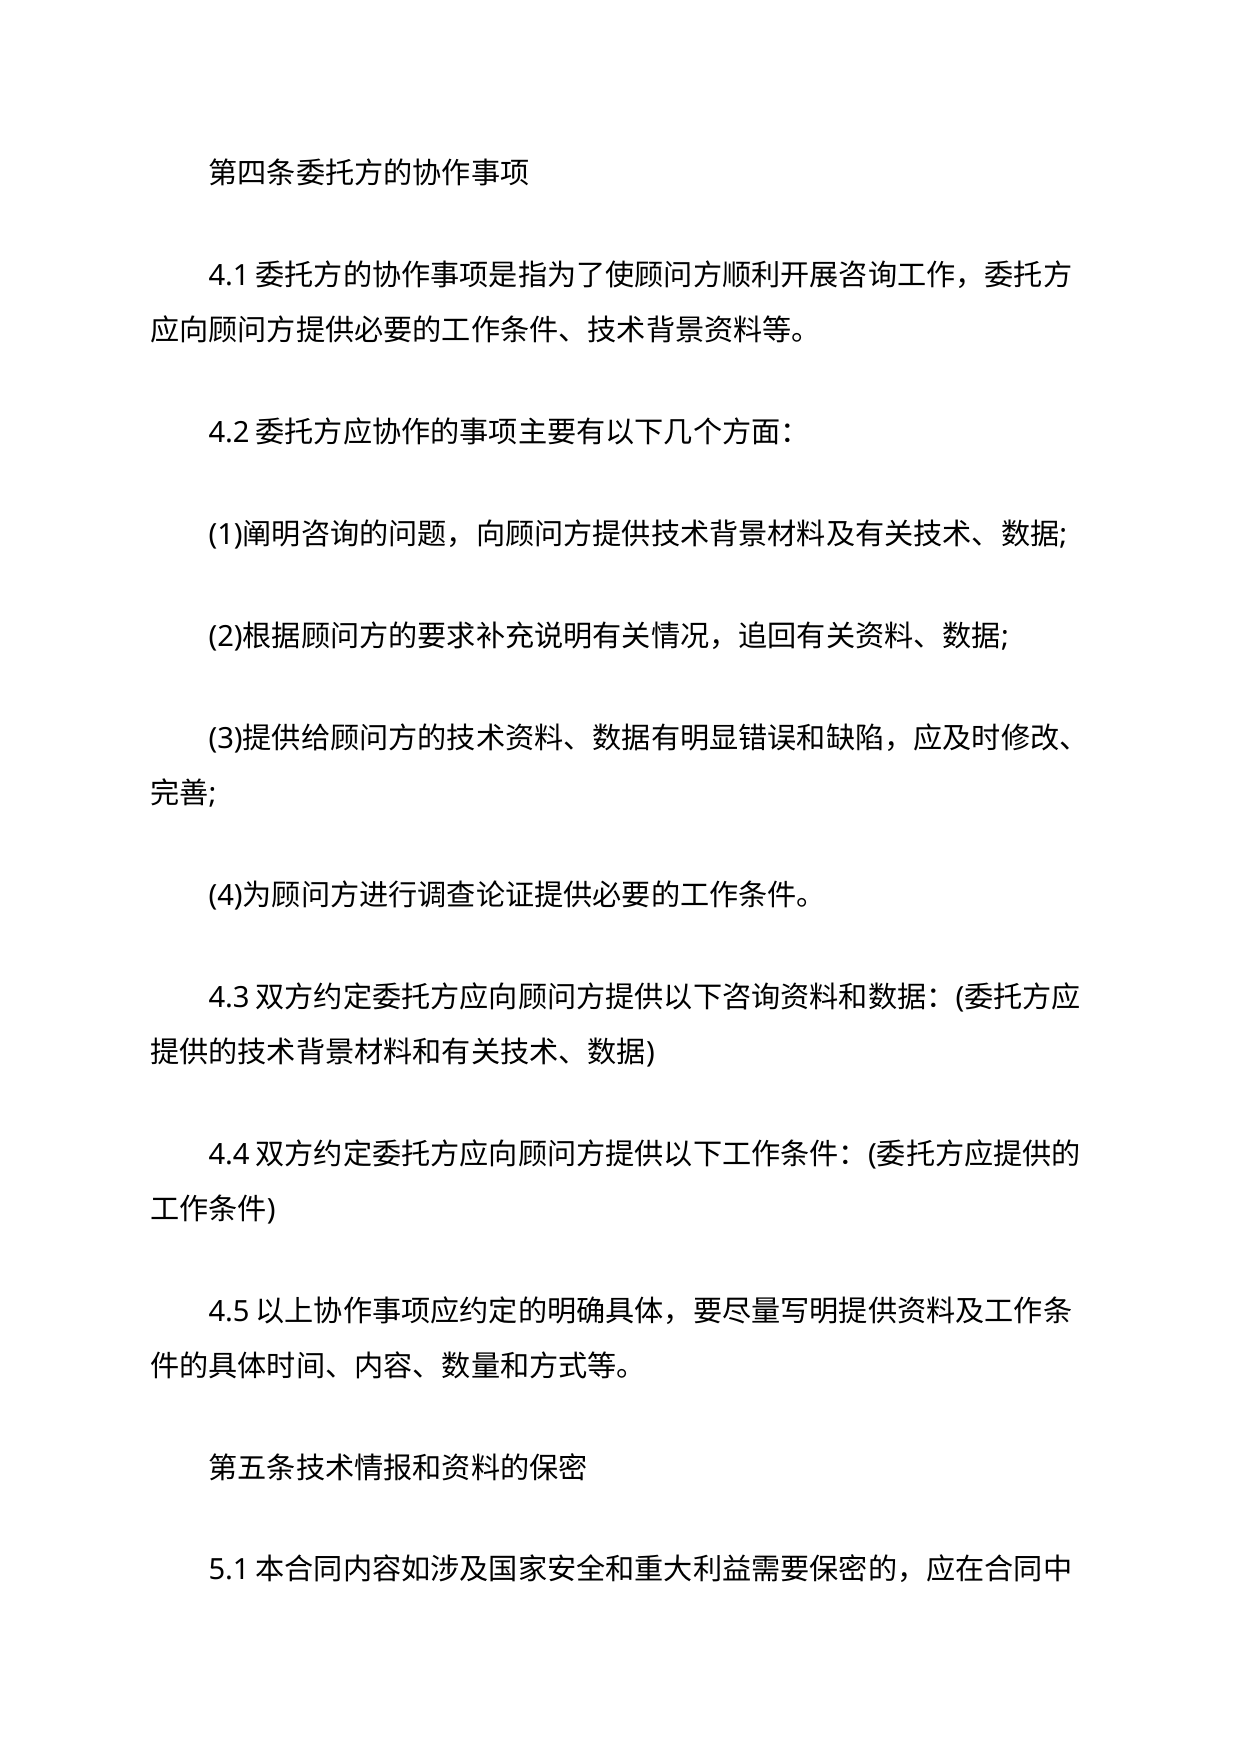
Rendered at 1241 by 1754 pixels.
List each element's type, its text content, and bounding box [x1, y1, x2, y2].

text 4.1委托方的协作事项是指为了使顾问方顺利开展咨询工作，委托方应向顾问方提供必要的工作条件、技术背景资料等。 [150, 252, 1090, 349]
text (1)阐明咨询的问题，向顾问方提供技术背景材料及有关技术、数据; [150, 511, 1090, 553]
text 4.5以上协作事项应约定的明确具体，要尽量写明提供资料及工作条件的具体时间、内容、数量和方式等。 [150, 1287, 1090, 1385]
text 4.2委托方应协作的事项主要有以下几个方面： [150, 408, 1090, 451]
text (2)根据顾问方的要求补充说明有关情况，追回有关资料、数据; [150, 612, 1090, 655]
text 4.3双方约定委托方应向顾问方提供以下咨询资料和数据：(委托方应提供的技术背景材料和有关技术、数据) [150, 973, 1090, 1071]
text 4.4双方约定委托方应向顾问方提供以下工作条件：(委托方应提供的工作条件) [150, 1130, 1090, 1228]
text 第四条委托方的协作事项 [150, 150, 1090, 192]
text (3)提供给顾问方的技术资料、数据有明显错误和缺陷，应及时修改、完善; [150, 714, 1090, 812]
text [150, 1546, 1090, 1588]
text (4)为顾问方进行调查论证提供必要的工作条件。 [150, 871, 1090, 914]
text 第五条技术情报和资料的保密 [150, 1444, 1090, 1486]
